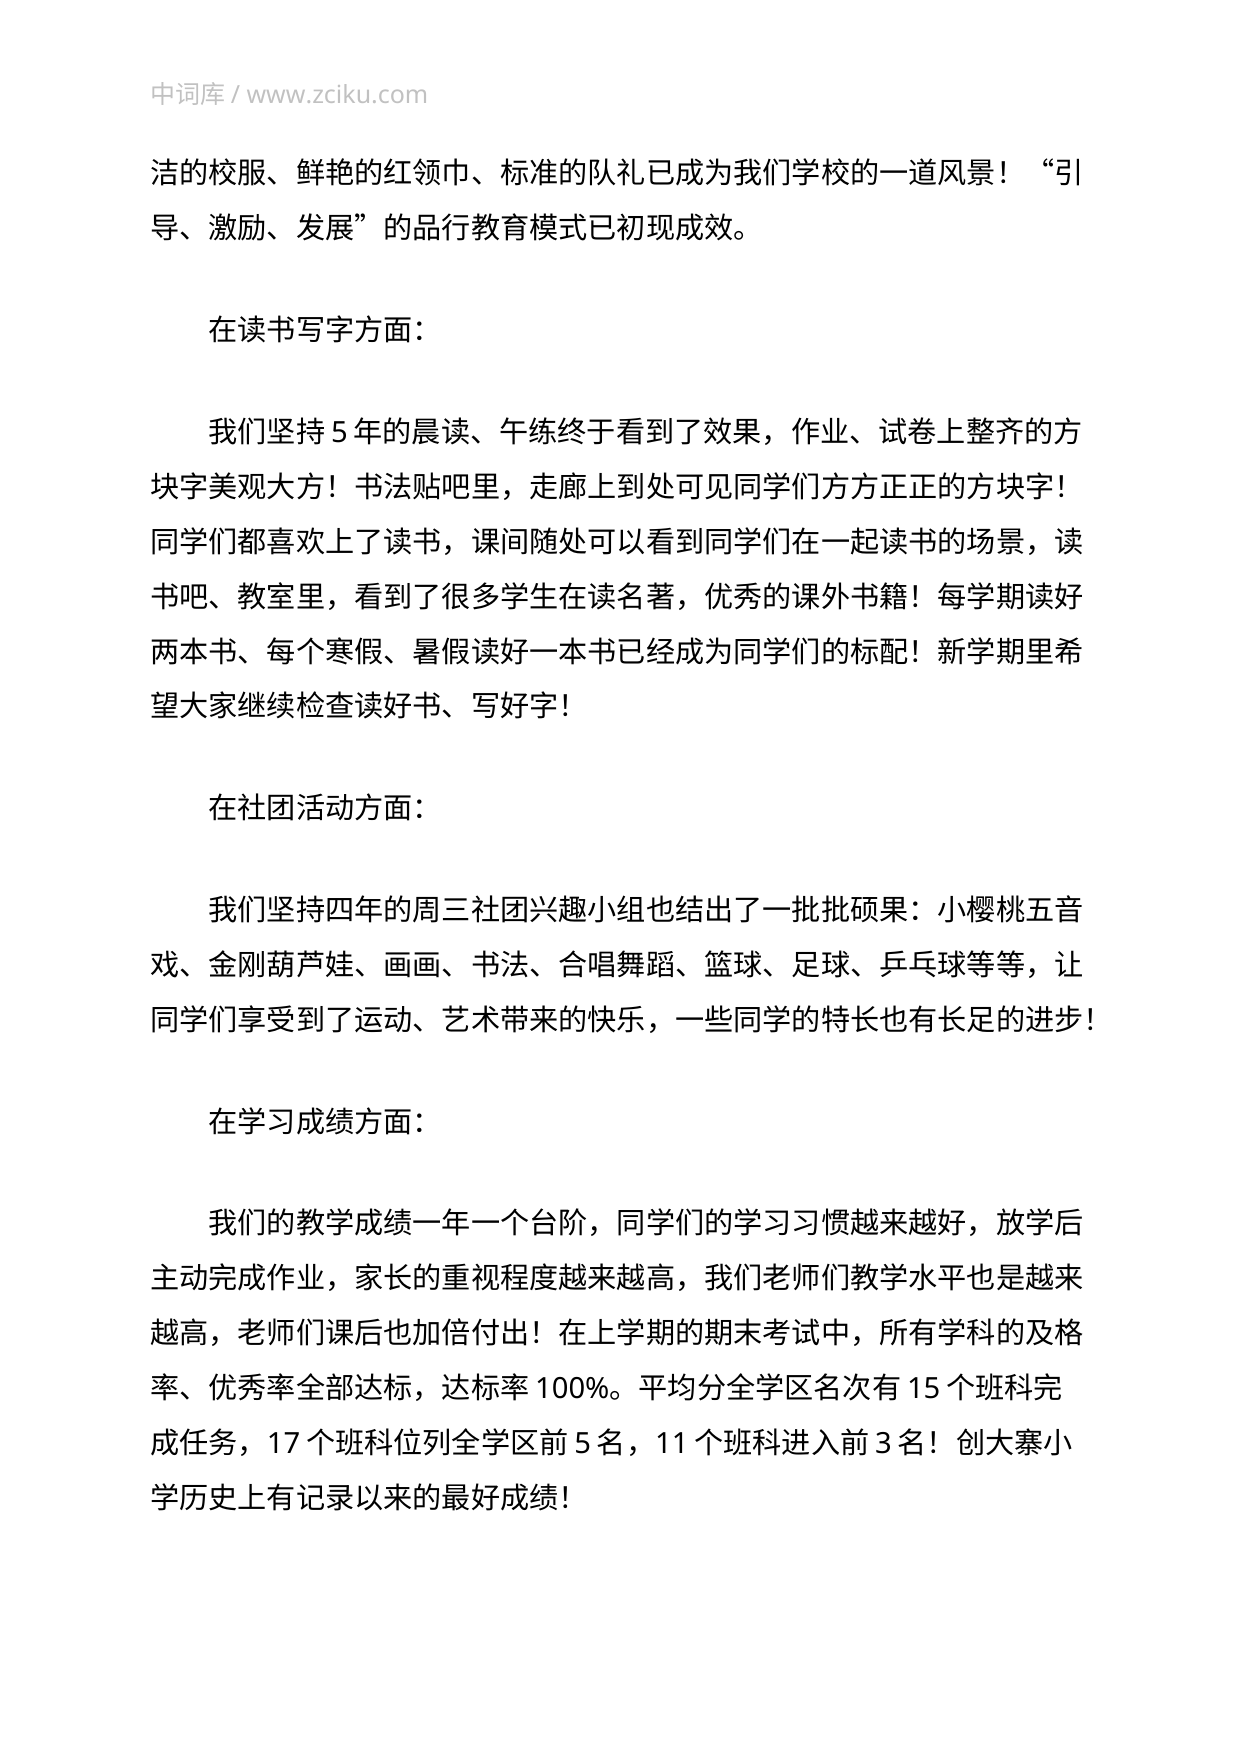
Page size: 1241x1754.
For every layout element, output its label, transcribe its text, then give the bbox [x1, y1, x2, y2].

text 我们坚持四年的周三社团兴趣小组也结出了一批批硕果：小樱桃五音戏、金刚葫芦娃、画画、书法、合唱舞蹈、篮球、足球、乒乓球等等，让同学们享受到了运动、艺术带来的快乐，一些同学的特长也有长足的进步！ [150, 887, 1090, 1039]
text 在学习成绩方面： [150, 1098, 1090, 1140]
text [150, 150, 1090, 247]
text 我们坚持5年的晨读、午练终于看到了效果，作业、试卷上整齐的方块字美观大方！书法贴吧里，走廊上到处可见同学们方方正正的方块字！同学们都喜欢上了读书，课间随处可以看到同学们在一起读书的场景，读书吧、教室里，看到了很多学生在读名著，优秀的课外书籍！每学期读好两本书、每个寒假、暑假读好一本书已经成为同学们的标配！新学期里希望大家继续检查读好书、写好字！ [150, 408, 1090, 725]
text 我们的教学成绩一年一个台阶，同学们的学习习惯越来越好，放学后主动完成作业，家长的重视程度越来越高，我们老师们教学水平也是越来越高，老师们课后也加倍付出！在上学期的期末考试中，所有学科的及格率、优秀率全部达标，达标率100%。平均分全学区名次有15个班科完成任务，17个班科位列全学区前5名，11个班科进入前3名！创大寨小学历史上有记录以来的最好成绩！ [150, 1200, 1090, 1517]
text 在社团活动方面： [150, 785, 1090, 827]
text 在读书写字方面： [150, 307, 1090, 349]
